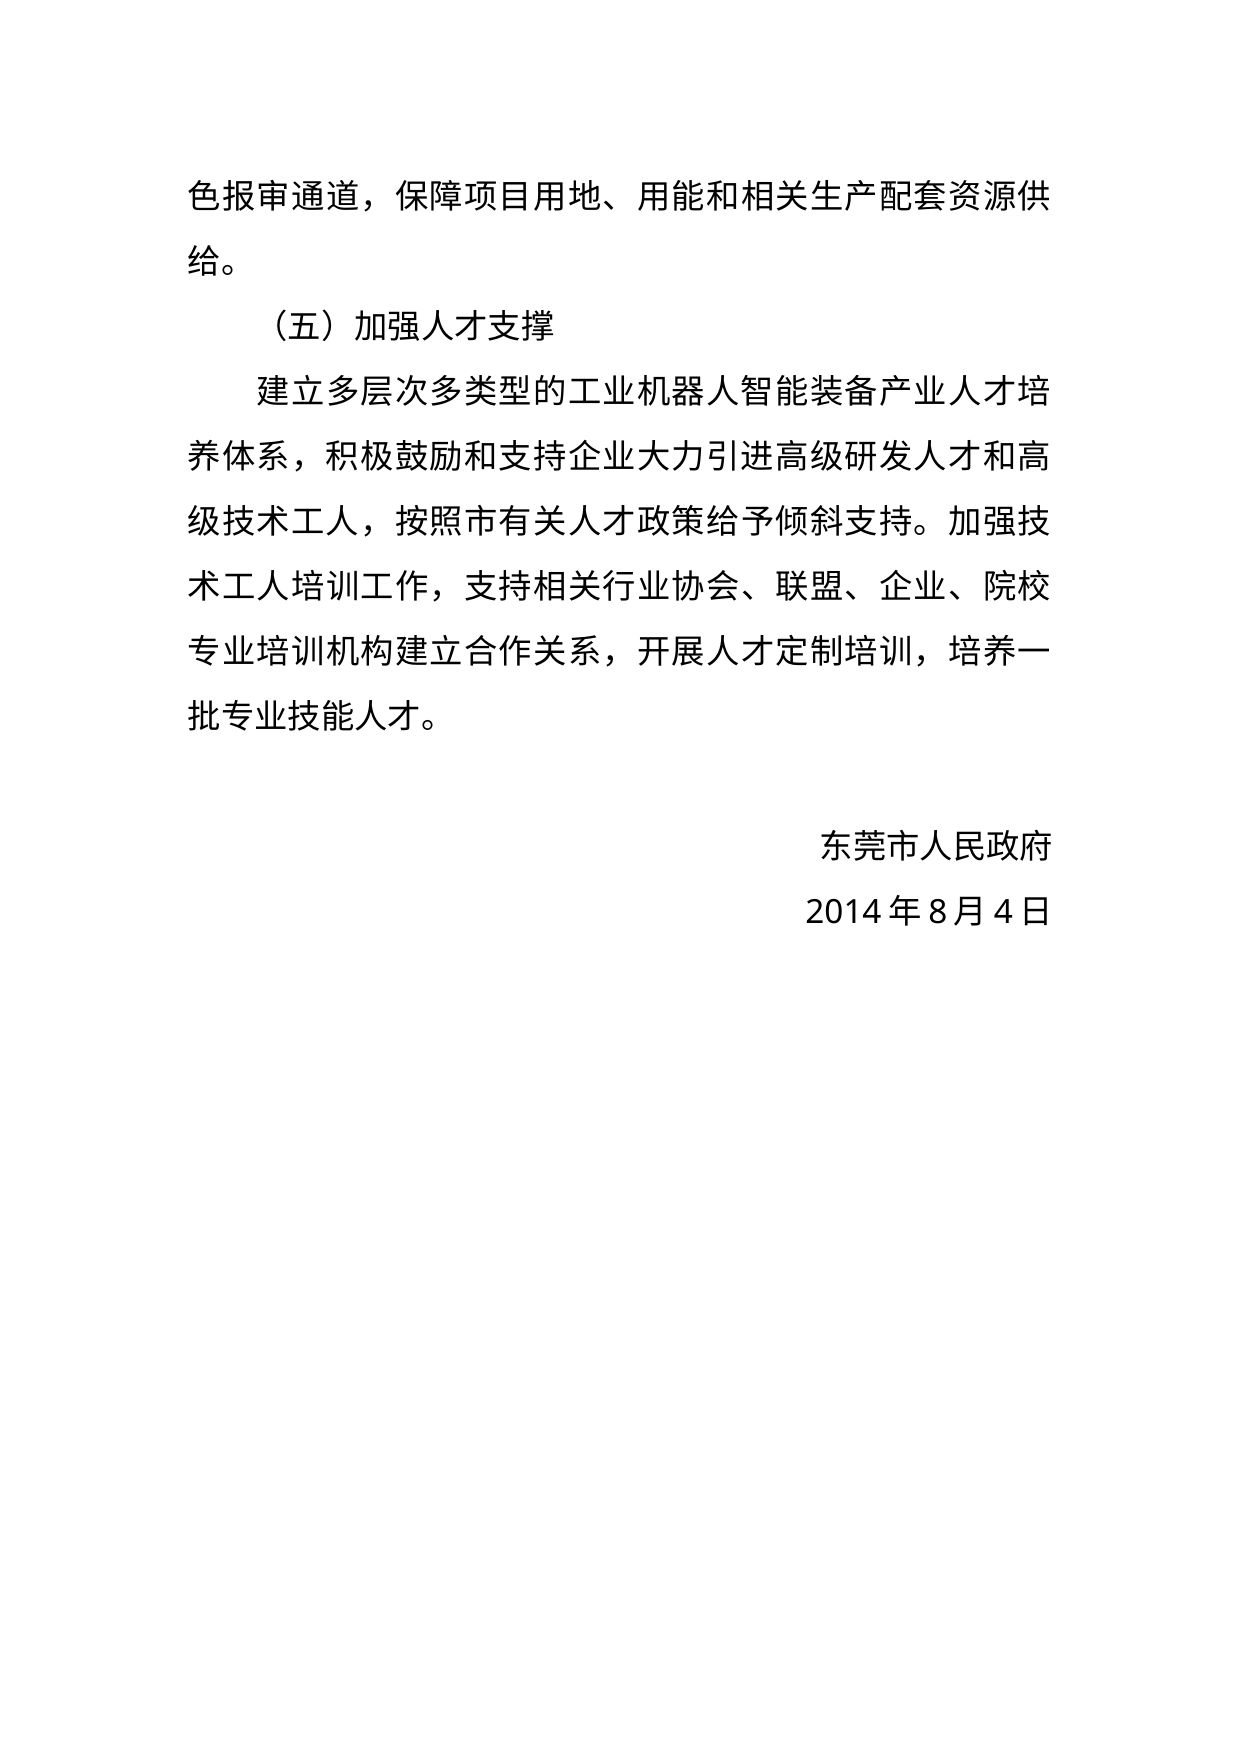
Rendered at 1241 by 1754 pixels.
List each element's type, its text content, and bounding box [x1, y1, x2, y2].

text 东莞市人民政府 [187, 812, 1053, 877]
text 建立多层次多类型的工业机器人智能装备产业人才培养体系，积极鼓励和支持企业大力引进高级研发人才和高级技术工人，按照市有关人才政策给予倾斜支持。加强技术工人培训工作，支持相关行业协会、联盟、企业、院校、专业培训机构建立合作关系，开展人才定制培训，培养一批专业技能人才。 [187, 357, 1053, 747]
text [187, 162, 1053, 292]
text 2014年8月4日 [187, 877, 1053, 942]
text （五）加强人才支撑 [187, 292, 1053, 357]
